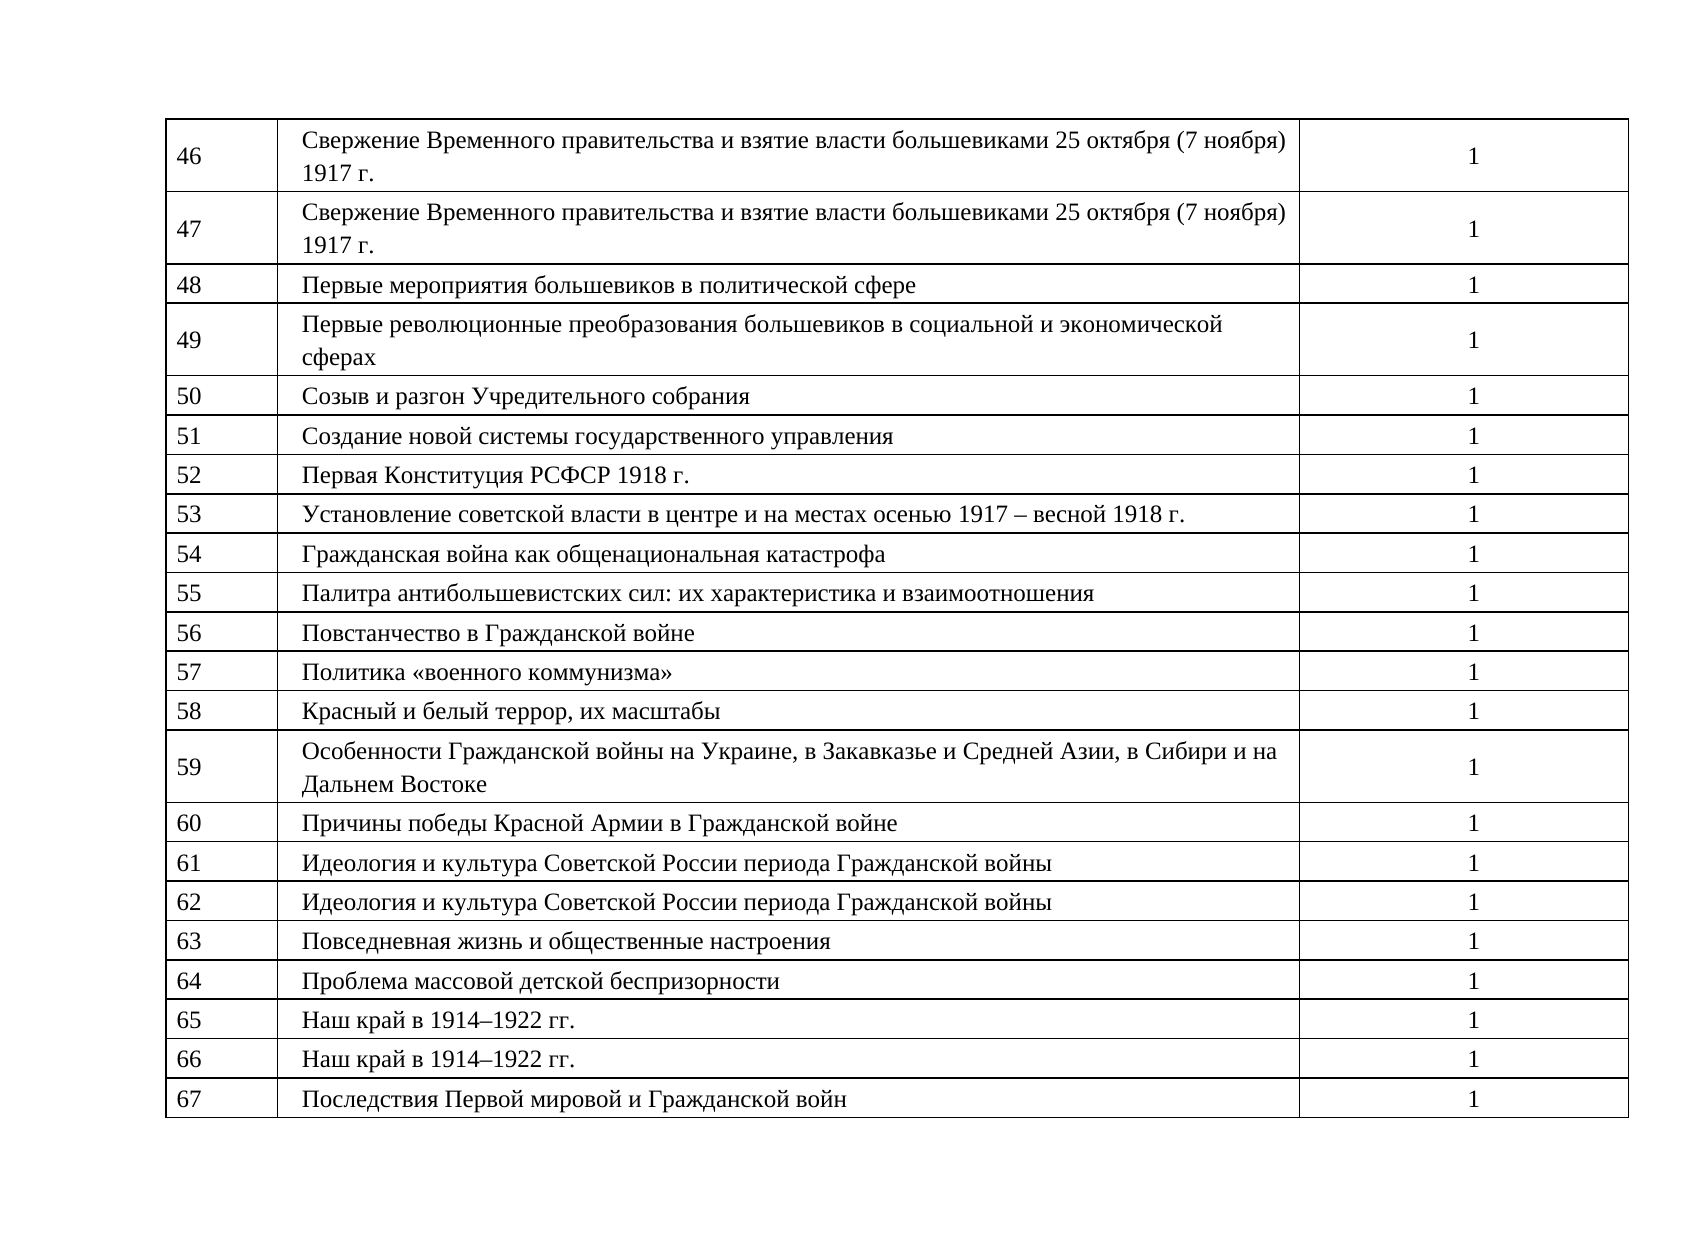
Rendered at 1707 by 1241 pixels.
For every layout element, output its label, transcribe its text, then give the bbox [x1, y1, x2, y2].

table_cell 1 [1300, 961, 1628, 998]
table_cell 1 [1300, 1039, 1628, 1077]
table_cell 1 [1300, 376, 1628, 414]
table_cell Политика «военного коммунизма» [278, 652, 1299, 690]
table_cell Свержение Временного правительства и взятие власти большевиками 25 октября (7 ноября) 1917 г. [278, 192, 1299, 263]
table_cell 65 [167, 1000, 277, 1038]
table_cell 1 [1300, 1079, 1628, 1116]
table_cell Проблема массовой детской беспризорности [278, 961, 1299, 998]
table_cell 1 [1300, 304, 1628, 375]
table_cell 1 [1300, 416, 1628, 453]
table_cell 67 [167, 1079, 277, 1116]
table_cell 48 [167, 265, 277, 302]
table_cell 1 [1300, 652, 1628, 690]
table_cell 47 [167, 192, 277, 263]
table_cell 1 [1300, 613, 1628, 650]
table_cell Первые мероприятия большевиков в политической сфере [278, 265, 1299, 302]
table_cell 1 [1300, 921, 1628, 959]
table_cell 55 [167, 573, 277, 611]
table_cell 1 [1300, 1000, 1628, 1038]
table_cell Наш край в 1914–1922 гг. [278, 1039, 1299, 1077]
table_cell 1 [1300, 731, 1628, 801]
table_cell 51 [167, 416, 277, 453]
table_cell Красный и белый террор, их масштабы [278, 691, 1299, 729]
table_cell Созыв и разгон Учредительного собрания [278, 376, 1299, 414]
table_cell 1 [1300, 120, 1628, 191]
table_cell 1 [1300, 842, 1628, 880]
table_cell 54 [167, 534, 277, 572]
table_cell 62 [167, 882, 277, 919]
table_cell 60 [167, 803, 277, 841]
table_cell Повседневная жизнь и общественные настроения [278, 921, 1299, 959]
table_cell 46 [167, 120, 277, 191]
table_cell Первая Конституция РСФСР 1918 г. [278, 455, 1299, 493]
table_cell 1 [1300, 573, 1628, 611]
table_cell 1 [1300, 803, 1628, 841]
table_cell Идеология и культура Советской России периода Гражданской войны [278, 842, 1299, 880]
table_cell 59 [167, 731, 277, 801]
table_cell 1 [1300, 495, 1628, 532]
table_cell Первые революционные преобразования большевиков в социальной и экономической сферах [278, 304, 1299, 375]
table_cell 53 [167, 495, 277, 532]
table_cell 57 [167, 652, 277, 690]
table_cell Идеология и культура Советской России периода Гражданской войны [278, 882, 1299, 919]
table_cell Свержение Временного правительства и взятие власти большевиками 25 октября (7 ноября) 1917 г. [278, 120, 1299, 191]
table_cell 66 [167, 1039, 277, 1077]
table_cell Особенности Гражданской войны на Украине, в Закавказье и Средней Азии, в Сибири и на Дальнем Востоке [278, 731, 1299, 801]
table_cell 63 [167, 921, 277, 959]
table_cell Последствия Первой мировой и Гражданской войн [278, 1079, 1299, 1116]
table_cell 64 [167, 961, 277, 998]
table_cell 50 [167, 376, 277, 414]
table_cell Установление советской власти в центре и на местах осенью 1917 – весной 1918 г. [278, 495, 1299, 532]
table_cell 58 [167, 691, 277, 729]
table_cell 49 [167, 304, 277, 375]
table_cell 1 [1300, 691, 1628, 729]
table_cell Причины победы Красной Армии в Гражданской войне [278, 803, 1299, 841]
table_cell Повстанчество в Гражданской войне [278, 613, 1299, 650]
table_cell Создание новой системы государственного управления [278, 416, 1299, 453]
table_cell 52 [167, 455, 277, 493]
table_cell Палитра антибольшевистских сил: их характеристика и взаимоотношения [278, 573, 1299, 611]
table_cell 1 [1300, 534, 1628, 572]
table_cell Наш край в 1914–1922 гг. [278, 1000, 1299, 1038]
table_cell Гражданская война как общенациональная катастрофа [278, 534, 1299, 572]
table_cell 56 [167, 613, 277, 650]
table_cell 1 [1300, 455, 1628, 493]
table_cell 1 [1300, 882, 1628, 919]
table_cell 1 [1300, 265, 1628, 302]
table_cell 61 [167, 842, 277, 880]
table_cell 1 [1300, 192, 1628, 263]
